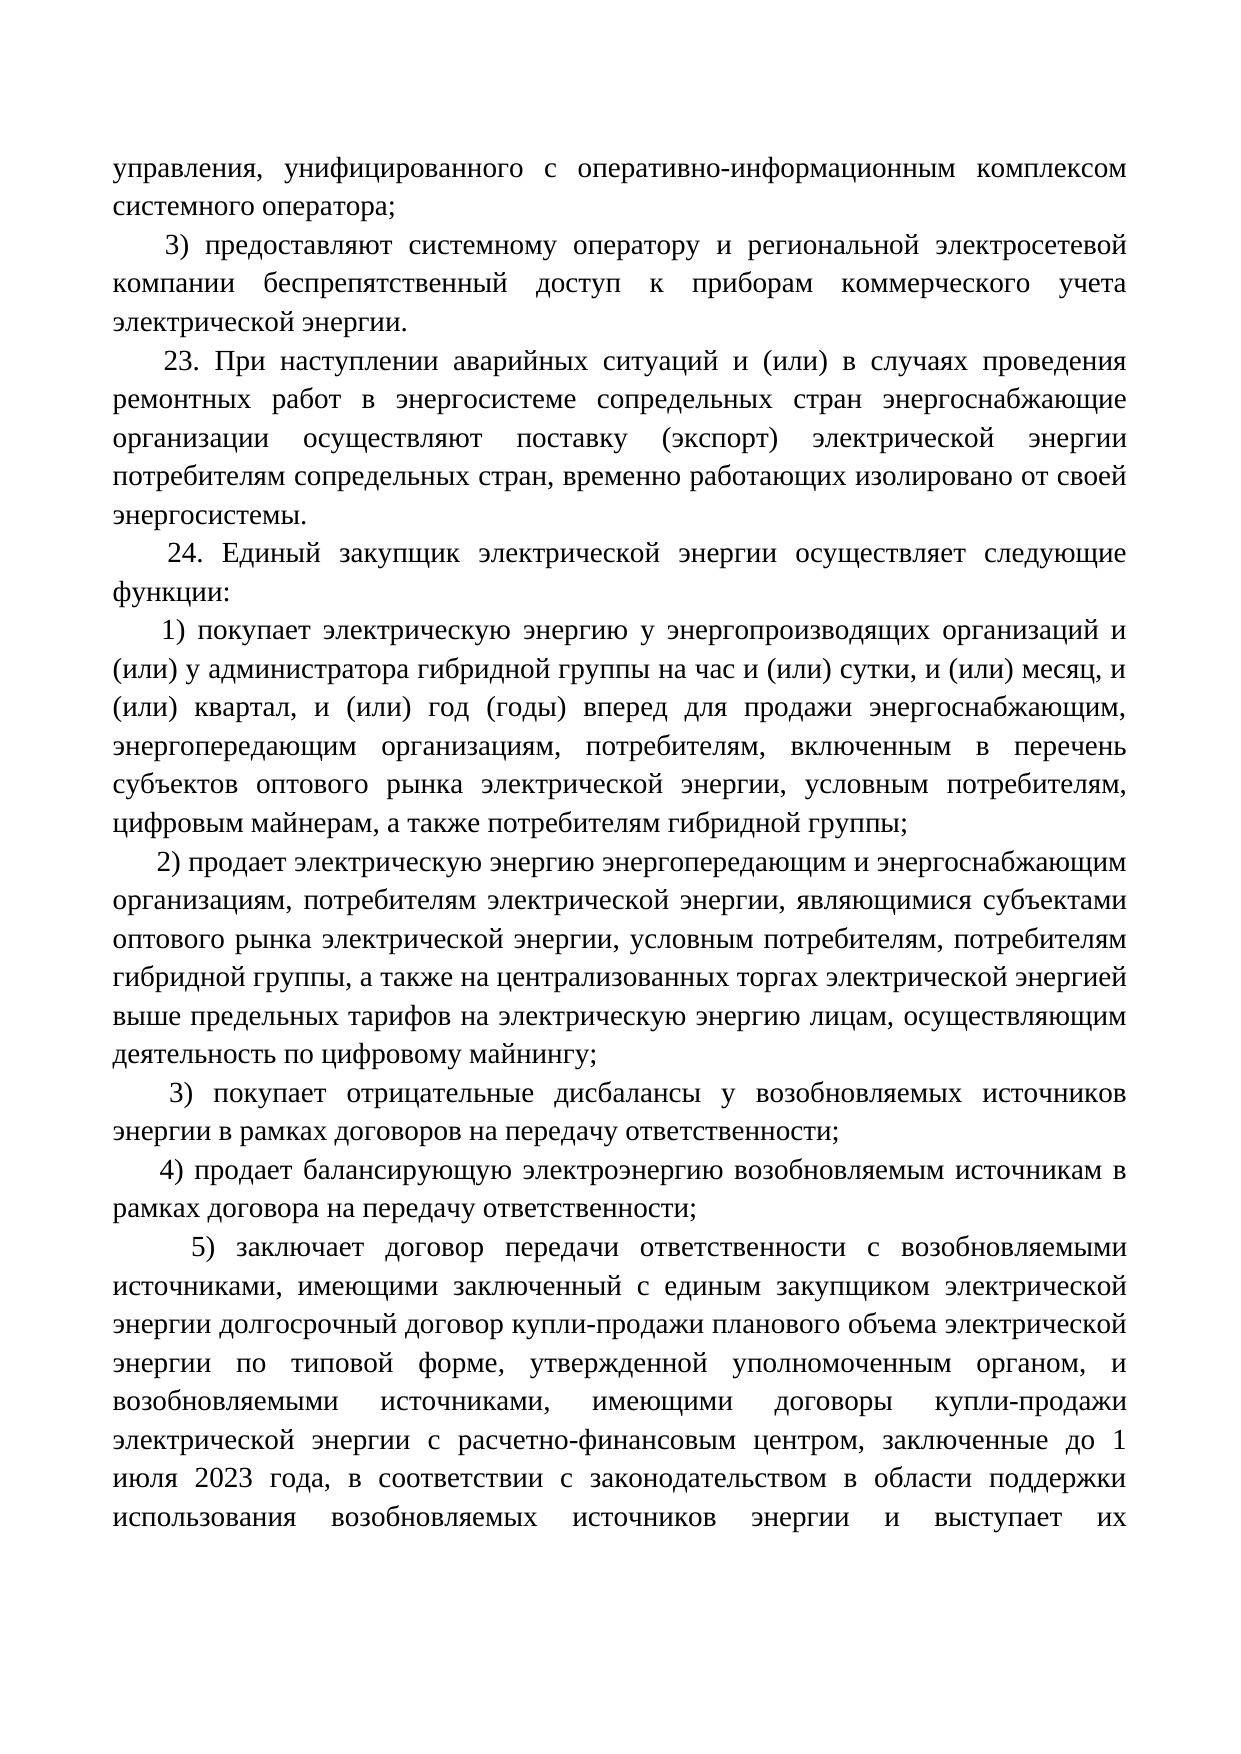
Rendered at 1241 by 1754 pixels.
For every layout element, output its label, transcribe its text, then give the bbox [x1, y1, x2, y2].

text 2) продает электрическую энергию энергопередающим и энергоснабжающим организациям, потребителям электрической энергии, являющимися субъектами оптового рынка электрической энергии, условным потребителям, потребителям гибридной группы, а также на централизованных торгах электрической энергией выше предельных тарифов на электрическую энергию лицам, осуществляющим деятельность по цифровому майнингу; [112, 844, 1128, 1070]
text 3) предоставляют системному оператору и региональной электросетевой компании беспрепятственный доступ к приборам коммерческого учета электрической энергии. [112, 227, 1128, 338]
text 3) покупает отрицательные дисбалансы у возобновляемых источников энергии в рамках договоров на передачу ответственности; [112, 1075, 1128, 1147]
text 1) покупает электрическую энергию у энергопроизводящих организаций и (или) у администратора гибридной группы на час и (или) сутки, и (или) месяц, и (или) квартал, и (или) год (годы) вперед для продажи энергоснабжающим, энергопередающим организациям, потребителям, включенным в перечень субъектов оптового рынка электрической энергии, условным потребителям, цифровым майнерам, а также потребителям гибридной группы; [112, 612, 1128, 839]
text 24. Единый закупщик электрической энергии осуществляет следующие функции: [112, 535, 1128, 607]
text 4) продает балансирующую электроэнергию возобновляемым источникам в рамках договора на передачу ответственности; [112, 1152, 1128, 1224]
